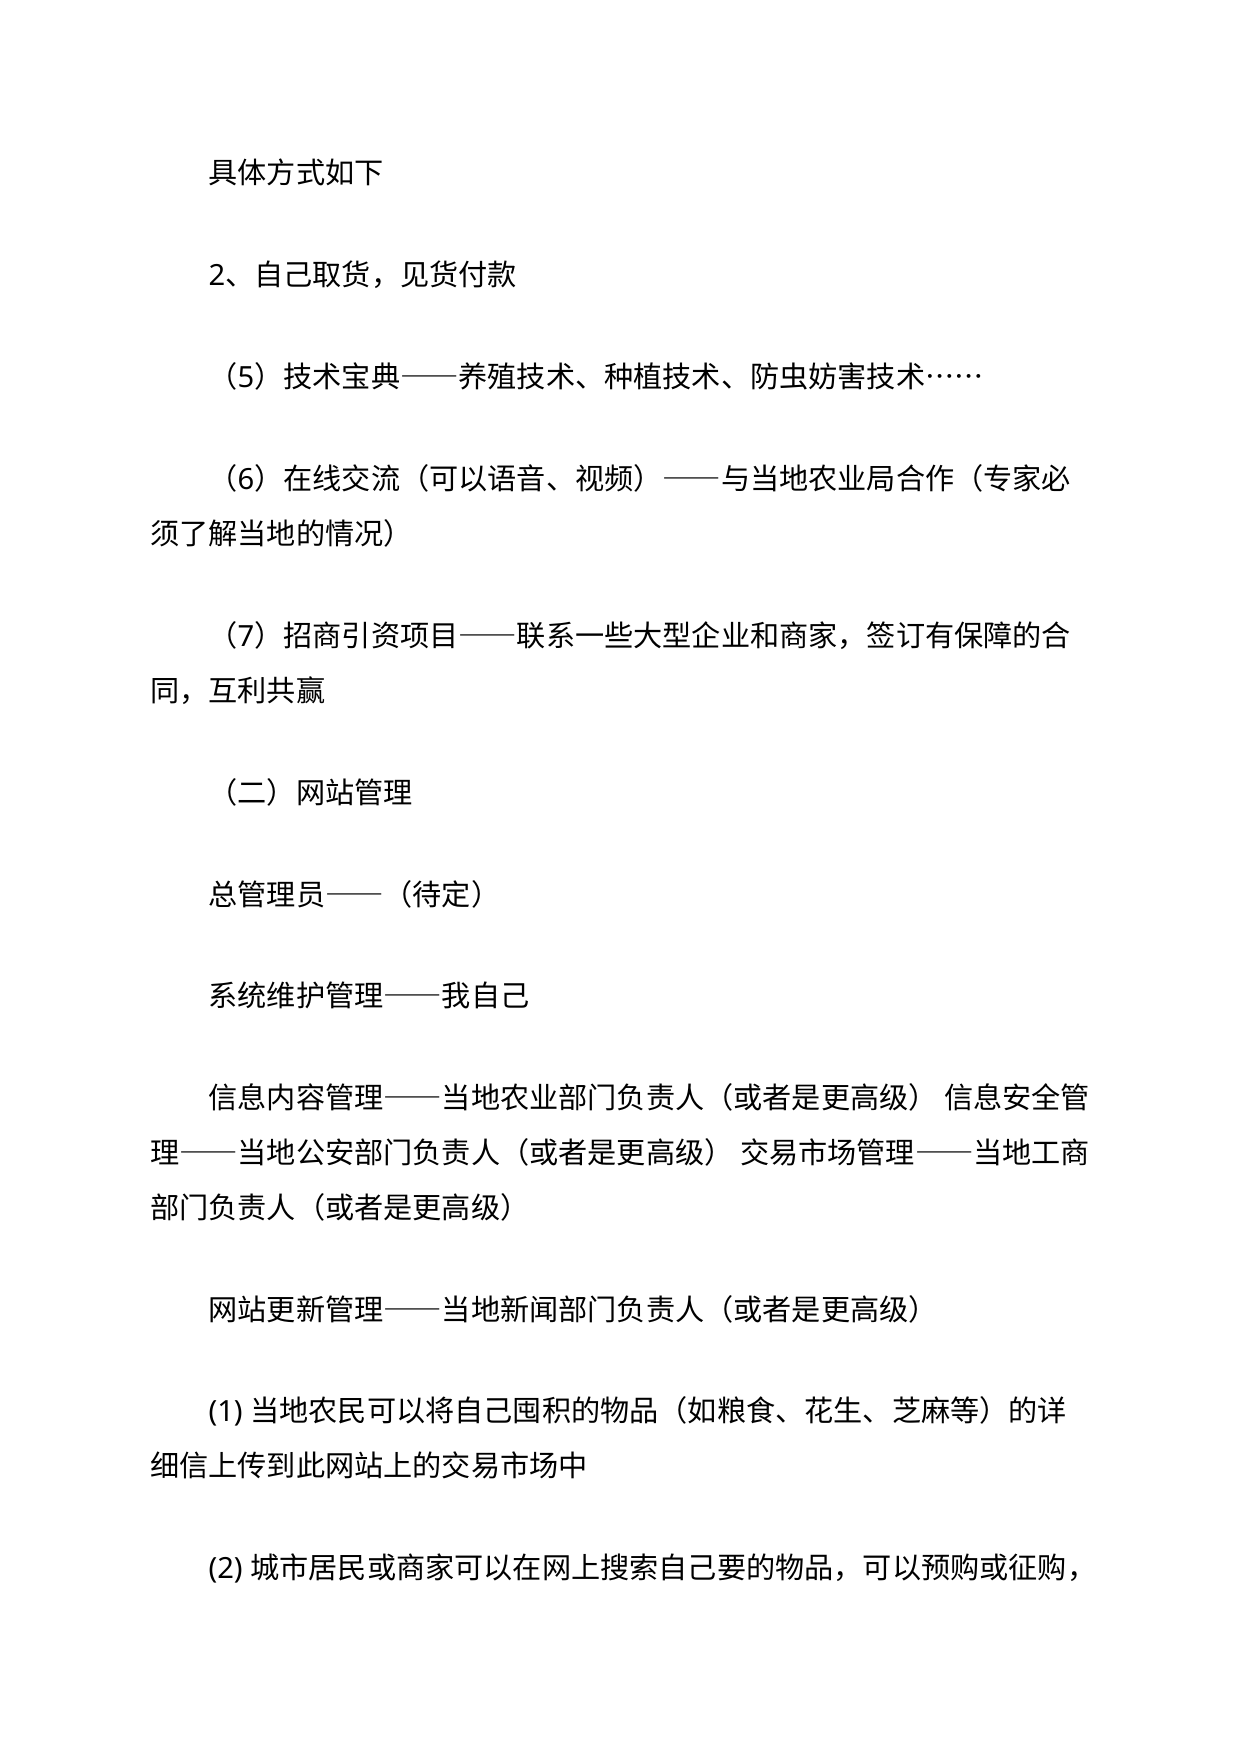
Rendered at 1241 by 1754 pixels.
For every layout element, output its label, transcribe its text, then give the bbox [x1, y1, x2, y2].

text （6）在线交流（可以语音、视频）——与当地农业局合作（专家必须了解当地的情况） [150, 456, 1090, 553]
text 具体方式如下 [150, 150, 1090, 192]
text （二）网站管理 [150, 769, 1090, 812]
text 系统维护管理——我自己 [150, 973, 1090, 1015]
text 2、自己取货，见货付款 [150, 252, 1090, 294]
text 总管理员——（待定） [150, 871, 1090, 913]
text （7）招商引资项目——联系一些大型企业和商家，签订有保障的合同，互利共赢 [150, 612, 1090, 710]
text (1) 当地农民可以将自己囤积的物品（如粮食、花生、芝麻等）的详细信上传到此网站上的交易市场中 [150, 1388, 1090, 1485]
text （5）技术宝典——养殖技术、种植技术、防虫妨害技术…… [150, 354, 1090, 396]
text 网站更新管理——当地新闻部门负责人（或者是更高级） [150, 1286, 1090, 1328]
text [150, 1545, 1090, 1587]
text 信息内容管理——当地农业部门负责人（或者是更高级） 信息安全管理——当地公安部门负责人（或者是更高级） 交易市场管理——当地工商部门负责人（或者是更高级） [150, 1074, 1090, 1227]
